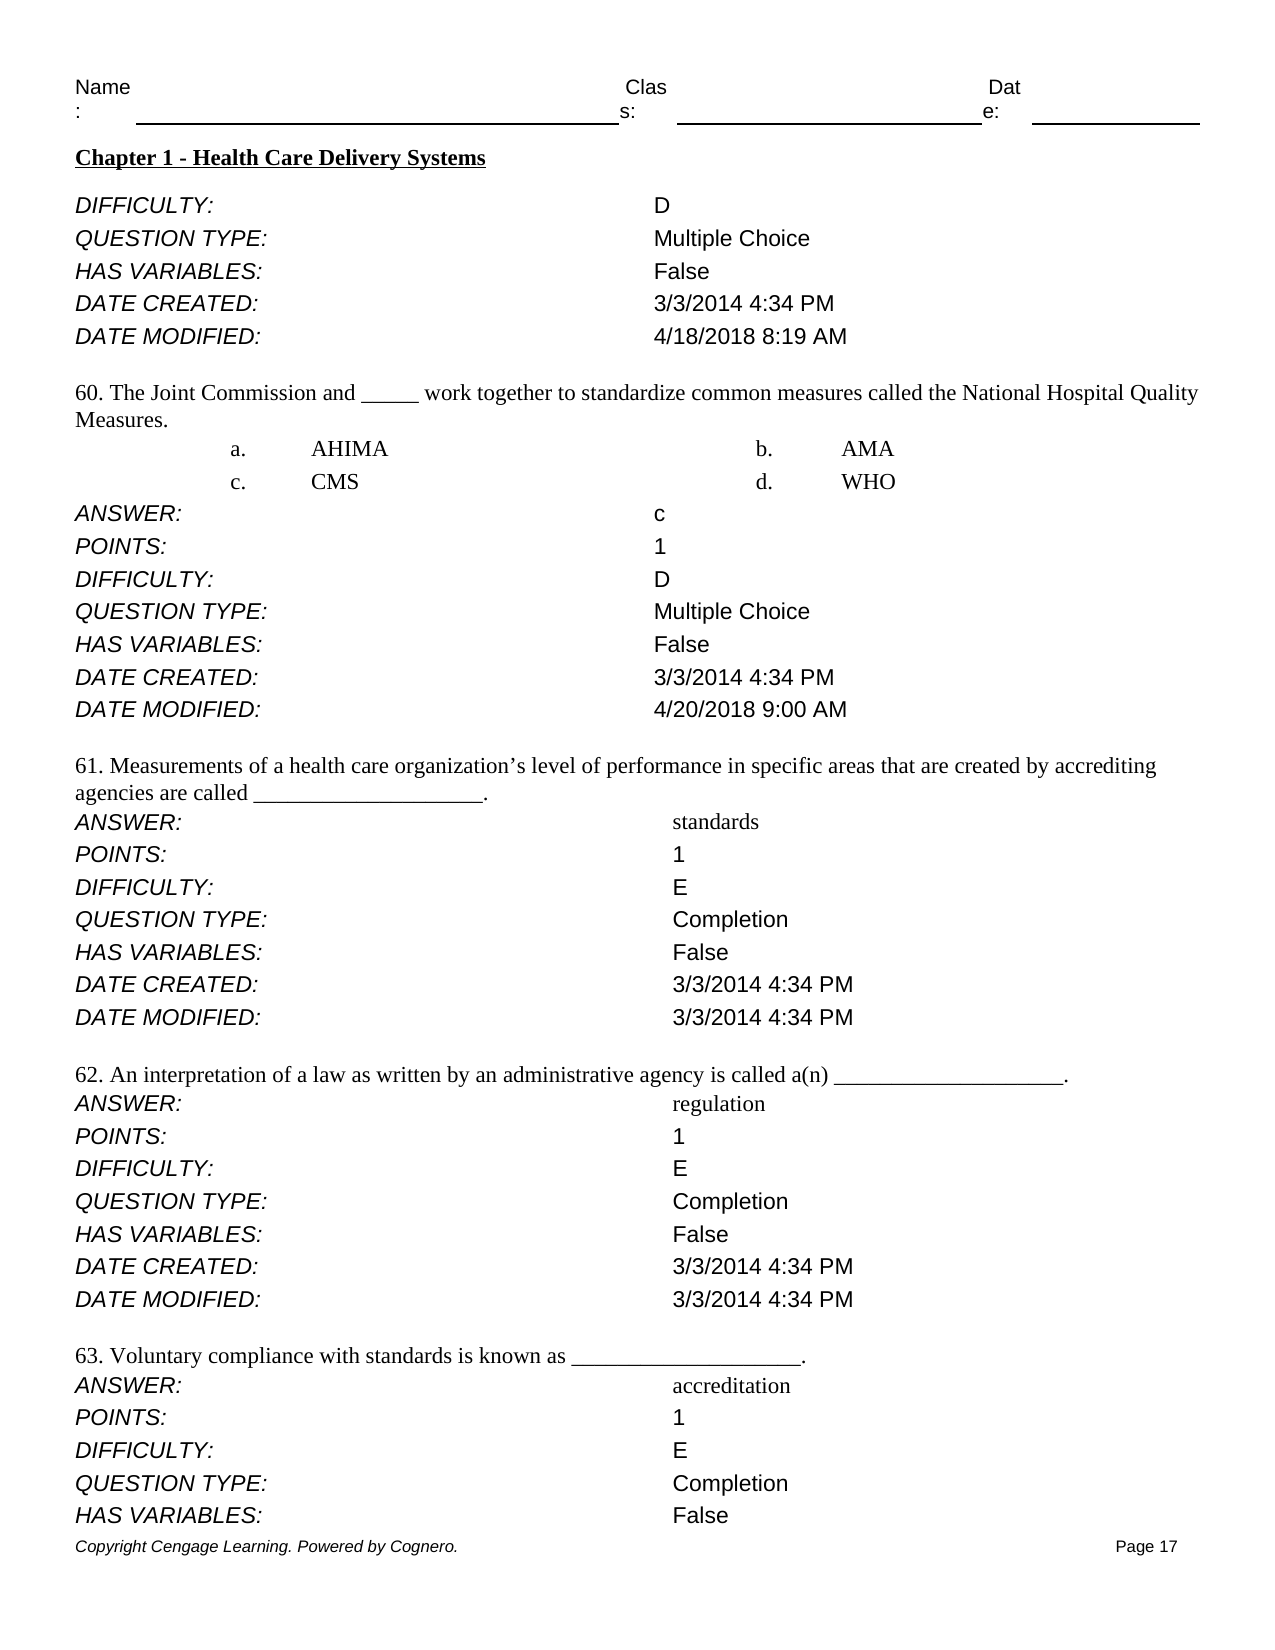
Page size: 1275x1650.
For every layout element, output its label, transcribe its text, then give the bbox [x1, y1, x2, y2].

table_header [75, 189, 1200, 352]
table_header 62. An interpretation of a law as written by an administrative agency is called a(n) ____________________. [75, 1061, 1200, 1315]
table_header 60. The Joint Commission and _____ work together to standardize common measures called the National Hospital Quality Measures. [75, 379, 1200, 726]
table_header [75, 1342, 1200, 1532]
table_header 61. Measurements of a health care organization’s level of performance in specific areas that are created by accrediting agencies are called ____________________. [75, 753, 1200, 1034]
